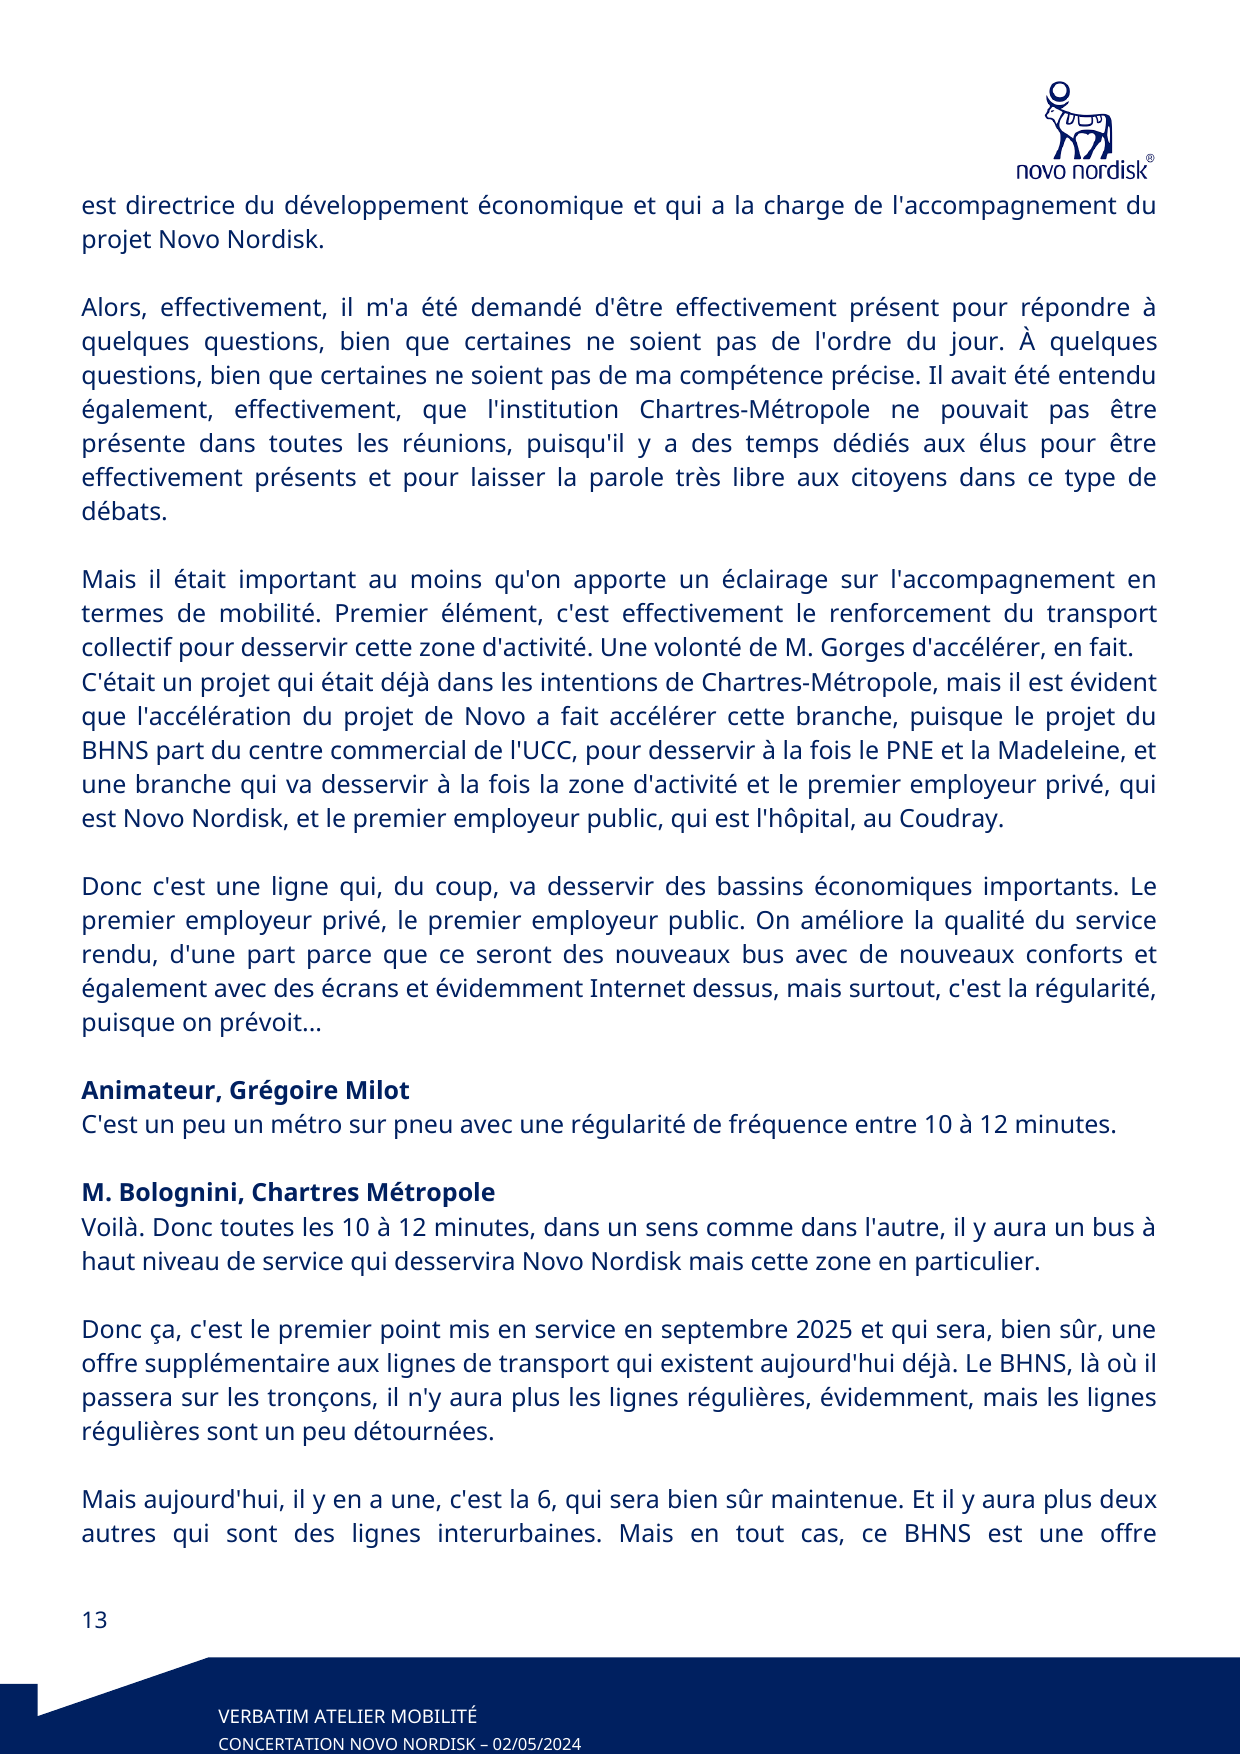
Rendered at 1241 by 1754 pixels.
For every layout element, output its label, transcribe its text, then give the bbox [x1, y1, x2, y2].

text C'était un projet qui était déjà dans les intentions de Chartres-Métropole, mais il est évident que l'accélération du projet de Novo a fait accélérer cette branche, puisque le projet du BHNS part du centre commercial de l'UCC, pour desservir à la fois le PNE et la Madeleine, et une branche qui va desservir à la fois la zone d'activité et le premier employeur privé, qui est Novo Nordisk, et le premier employeur public, qui est l'hôpital, au Coudray. [81, 664, 1159, 834]
picture [1012, 76, 1159, 184]
text M. Bolognini, Chartres Métropole [81, 1175, 1159, 1209]
text Voilà. Donc toutes les 10 à 12 minutes, dans un sens comme dans l'autre, il y aura un bus à haut niveau de service qui desservira Novo Nordisk mais cette zone en particulier. [81, 1209, 1159, 1277]
text Donc ça, c'est le premier point mis en service en septembre 2025 et qui sera, bien sûr, une offre supplémentaire aux lignes de transport qui existent aujourd'hui déjà. Le BHNS, là où il passera sur les tronçons, il n'y aura plus les lignes régulières, évidemment, mais les lignes régulières sont un peu détournées. [81, 1311, 1159, 1448]
text Animateur, Grégoire Milot [81, 1073, 1159, 1107]
text Donc c'est une ligne qui, du coup, va desservir des bassins économiques importants. Le premier employeur privé, le premier employeur public. On améliore la qualité du service rendu, d'une part parce que ce seront des nouveaux bus avec de nouveaux conforts et également avec des écrans et évidemment Internet dessus, mais surtout, c'est la régularité, puisque on prévoit... [81, 868, 1159, 1039]
text Alors, effectivement, il m'a été demandé d'être effectivement présent pour répondre à quelques questions, bien que certaines ne soient pas de l'ordre du jour. À quelques questions, bien que certaines ne soient pas de ma compétence précise. Il avait été entendu également, effectivement, que l'institution Chartres-Métropole ne pouvait pas être présente dans toutes les réunions, puisqu'il y a des temps dédiés aux élus pour être effectivement présents et pour laisser la parole très libre aux citoyens dans ce type de débats. [81, 289, 1159, 528]
text Mais il était important au moins qu'on apporte un éclairage sur l'accompagnement en termes de mobilité. Premier élément, c'est effectivement le renforcement du transport collectif pour desservir cette zone d'activité. Une volonté de M. Gorges d'accélérer, en fait. [81, 562, 1159, 664]
text C'est un peu un métro sur pneu avec une régularité de fréquence entre 10 à 12 minutes. [81, 1107, 1159, 1141]
